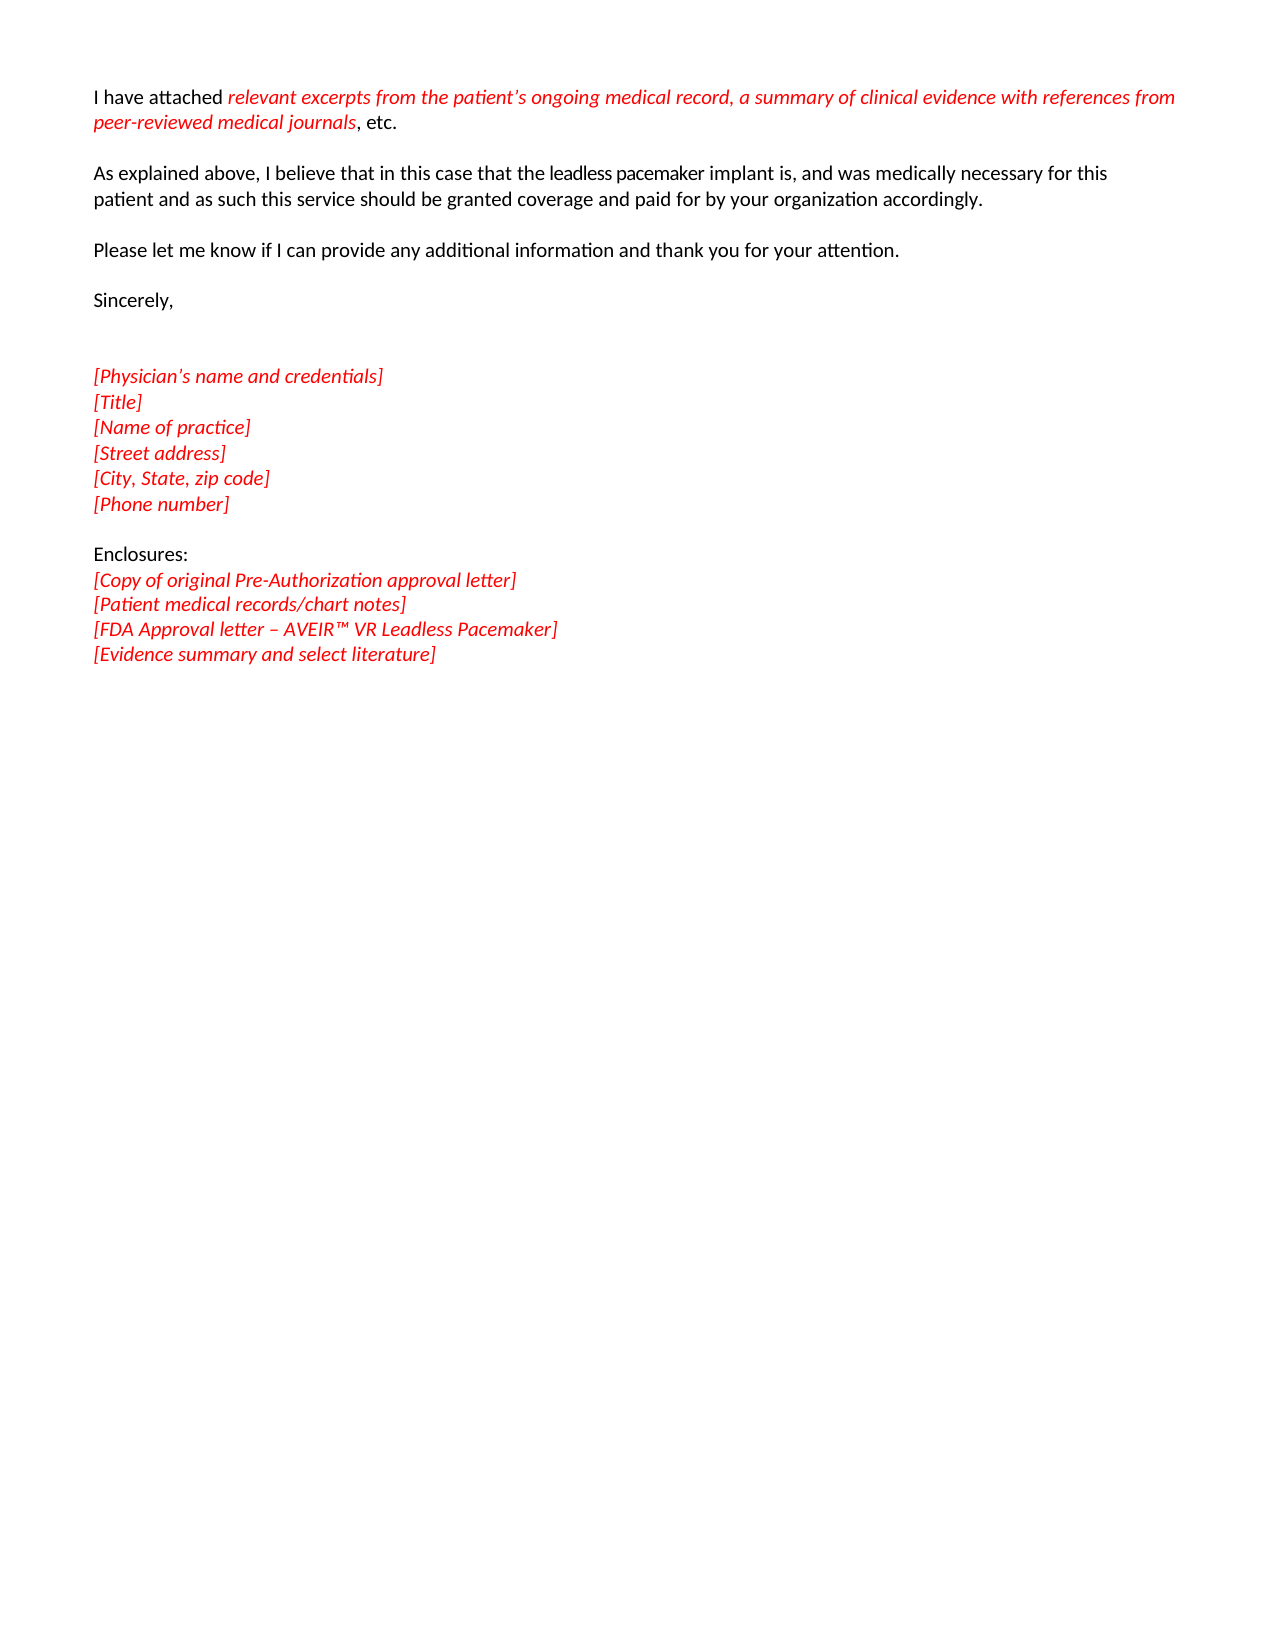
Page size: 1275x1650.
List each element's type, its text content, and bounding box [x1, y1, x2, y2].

text Sincerely, [93, 287, 1082, 313]
text [Name of practice] [93, 414, 319, 440]
text [Title] [93, 389, 498, 414]
text [FDA Approval letter – AVEIR™ VR Leadless Pacemaker] [93, 616, 796, 641]
text I have attached relevant excerpts from the patient’s ongoing medical record, a summary of clinical evidence with references from peer-reviewed medical journals, etc. [93, 84, 1177, 135]
text [Patient medical records/chart notes] [93, 592, 1177, 616]
text [Street address] [93, 440, 319, 465]
text [City, State, zip code] [Phone number] [93, 465, 319, 516]
text Enclosures: [93, 542, 1177, 567]
text [Evidence summary and select literature] [93, 641, 684, 667]
text As explained above, I believe that in this case that the leadless pacemaker implant is, and was medically necessary for this patient and as such this service should be granted coverage and paid for by your organization accordingly. [93, 160, 1139, 211]
text [Copy of original Pre-Authorization approval letter] [93, 567, 1177, 592]
text [Physician’s name and credentials] [93, 363, 498, 389]
text Please let me know if I can provide any additional information and thank you for your attention. [93, 237, 1082, 262]
